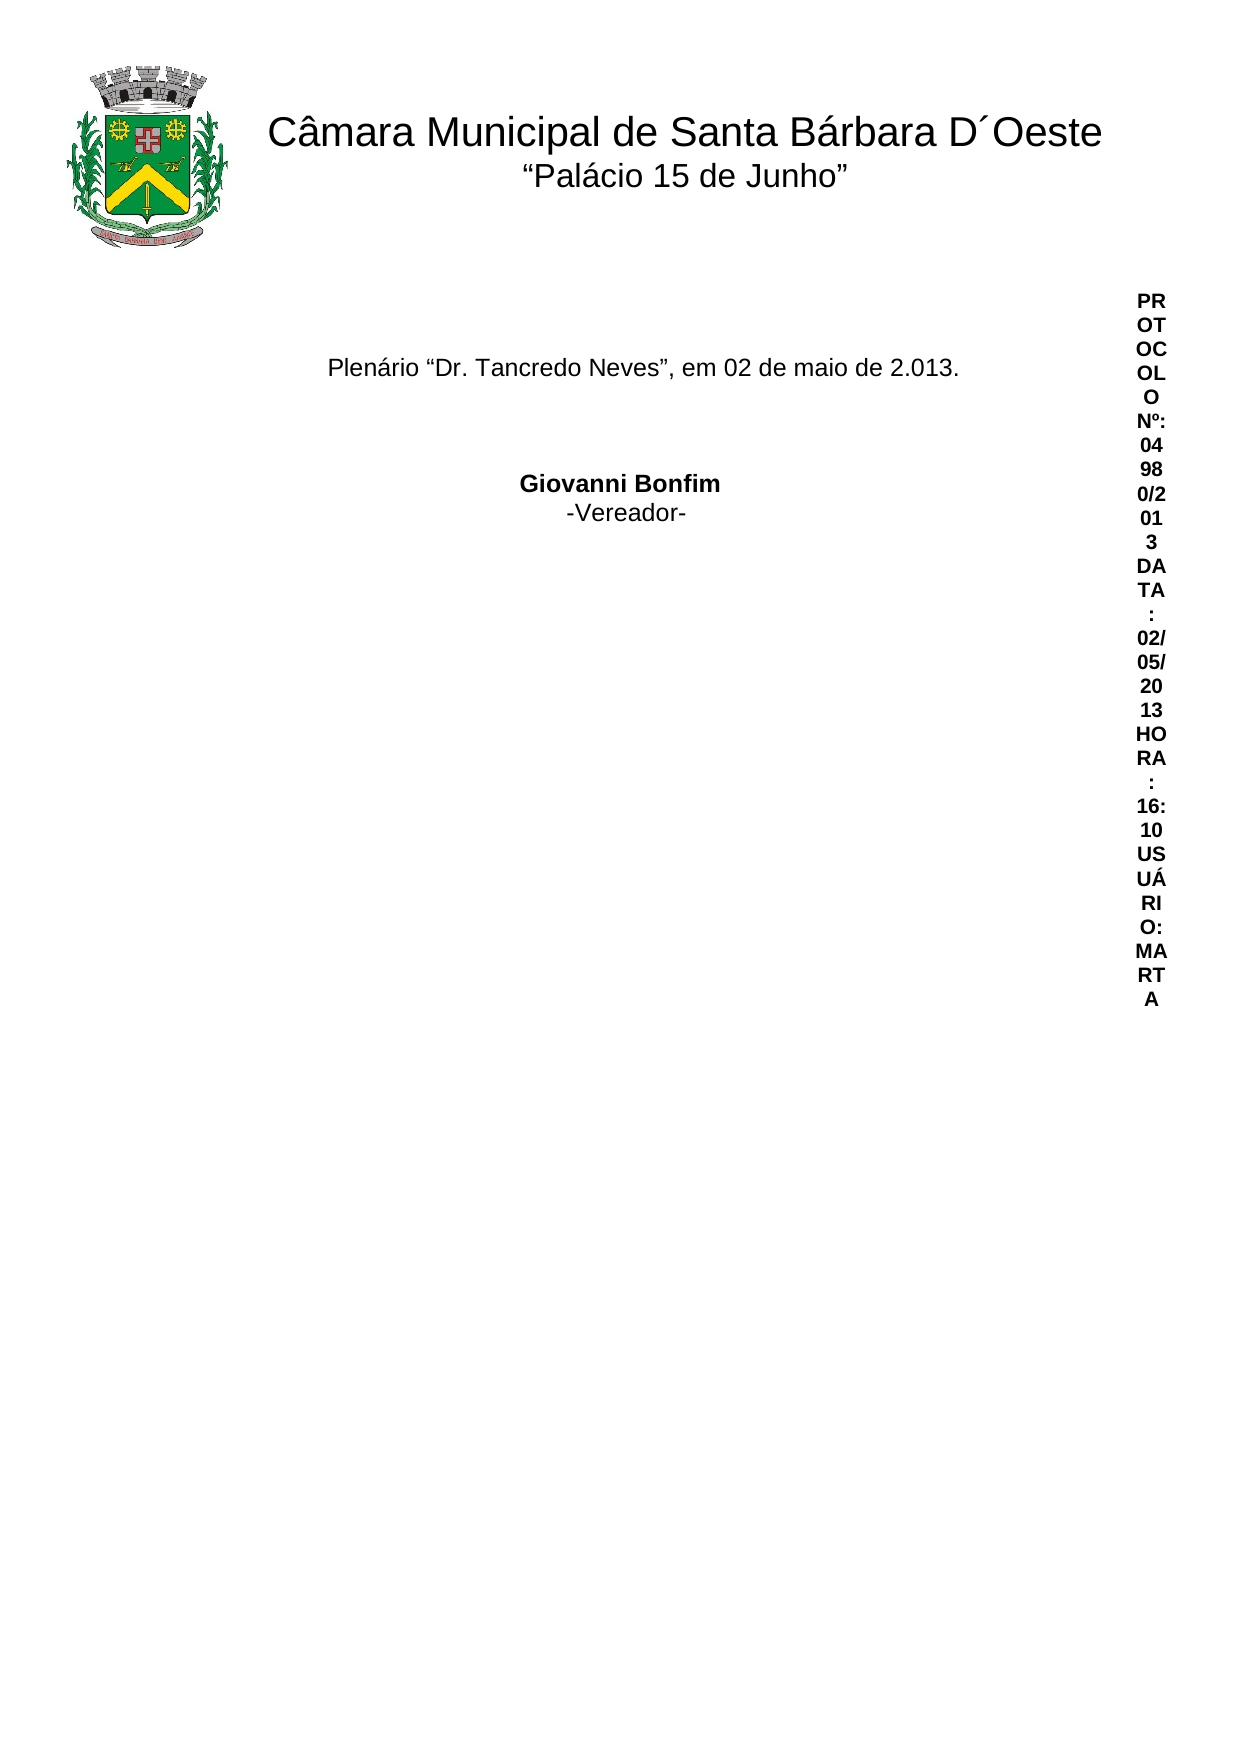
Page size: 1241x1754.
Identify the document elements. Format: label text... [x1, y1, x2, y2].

text -Vereador- [177, 498, 1063, 527]
text Giovanni Bonfim [177, 469, 1063, 498]
text Plenário “Dr. Tancredo Neves”, em 02 de maio de 2.013. [177, 353, 1063, 382]
picture [66, 66, 235, 255]
